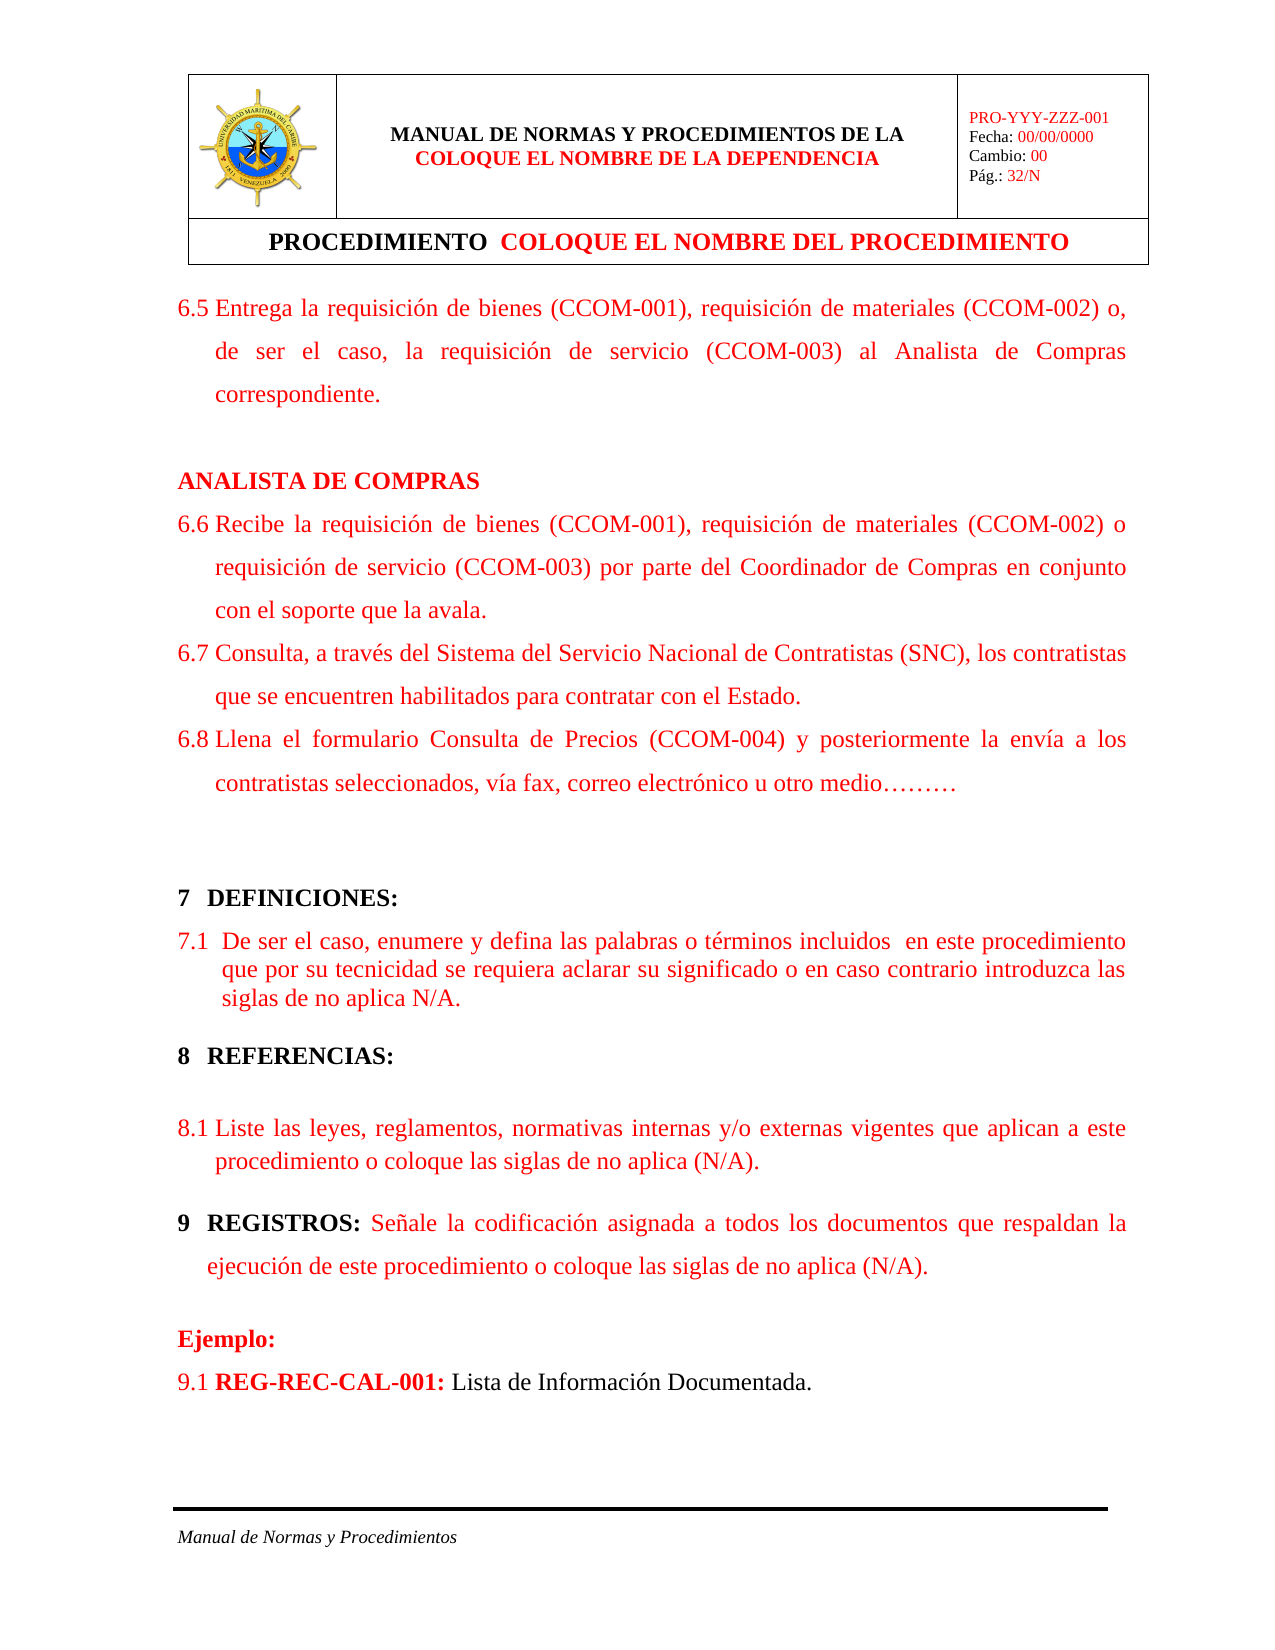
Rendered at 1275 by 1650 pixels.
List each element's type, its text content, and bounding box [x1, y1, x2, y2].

text ANALISTA DE COMPRAS [177, 466, 1127, 494]
picture [196, 86, 321, 211]
list 9.1 REG-REC-CAL-001: Lista de Información Documentada. [0, 1367, 1127, 1396]
list Liste las leyes, reglamentos, normativas internas y/o externas vigentes que aplican a este procedimiento o coloque las siglas de no aplica (N/A). [177, 1113, 1127, 1175]
list REFERENCIAS: [177, 1041, 1127, 1069]
list De ser el caso, enumere y defina las palabras o términos incluidos en este procedimiento que por su tecnicidad se requiera aclarar su significado o en caso contrario introduzca las siglas de no aplica N/A. [177, 926, 1127, 1012]
list DEFINICIONES: [177, 883, 1127, 911]
list REGISTROS: Señale la codificación asignada a todos los documentos que respaldan la ejecución de este procedimiento o coloque las siglas de no aplica (N/A). [177, 1208, 1127, 1280]
text Ejemplo: [177, 1324, 1127, 1352]
list Llena el formulario Consulta de Precios (CCOM-004) y posteriormente la envía a los contratistas seleccionados, vía fax, correo electrónico u otro medio……… [177, 724, 1127, 796]
list Entrega la requisición de bienes (CCOM-001), requisición de materiales (CCOM-002) o, de ser el caso, la requisición de servicio (CCOM-003) al Analista de Compras correspondiente. [177, 293, 1127, 408]
list Consulta, a través del Sistema del Servicio Nacional de Contratistas (SNC), los contratistas que se encuentren habilitados para contratar con el Estado. [177, 638, 1127, 710]
list Recibe la requisición de bienes (CCOM-001), requisición de materiales (CCOM-002) o requisición de servicio (CCOM-003) por parte del Coordinador de Compras en conjunto con el soporte que la avala. [177, 509, 1127, 624]
